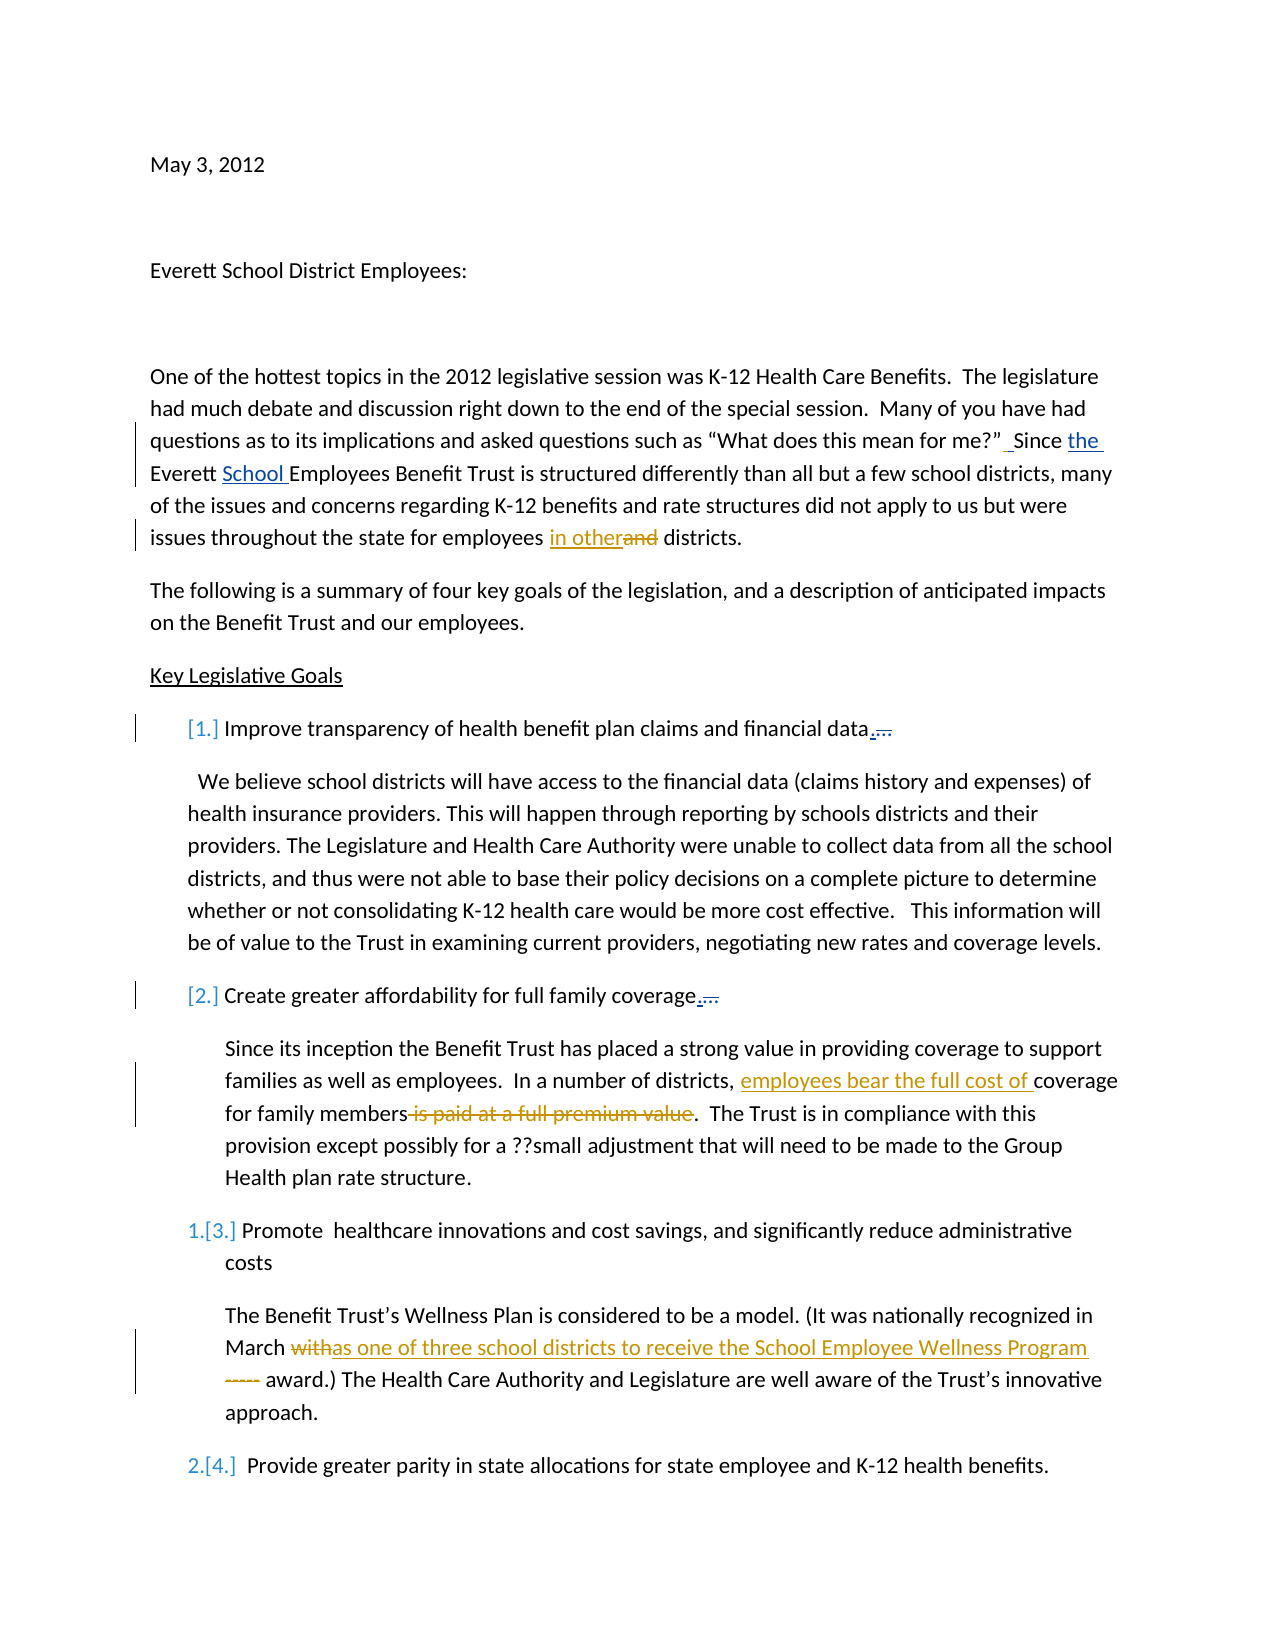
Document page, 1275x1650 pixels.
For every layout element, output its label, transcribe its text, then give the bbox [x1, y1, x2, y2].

text May 3, 2012 [150, 150, 1125, 178]
list Improve transparency of health benefit plan claims and financial data [187, 714, 1125, 742]
text Since its inception the Benefit Trust has placed a strong value in providing coverage to support families as well as employees. In a number of districts, coverage for family members. The Trust is in compliance with this provision except possibly for a ??small adjustment that will need to be made to the Group Health plan rate structure. [225, 1034, 1125, 1191]
list Promote healthcare innovations and cost savings, and significantly reduce administrative costs [187, 1216, 1125, 1276]
list Create greater affordability for full family coverage [187, 981, 1125, 1009]
text Key Legislative Goals [150, 661, 1125, 689]
text The following is a summary of four key goals of the legislation, and a description of anticipated impacts on the Benefit Trust and our employees. [150, 576, 1125, 636]
text One of the hottest topics in the 2012 legislative session was K-12 Health Care Benefits. The legislature had much debate and discussion right down to the end of the special session. Many of you have had questions as to its implications and asked questions such as “What does this mean for me?”Since Everett Employees Benefit Trust is structured differently than all but a few school districts, many of the issues and concerns regarding K-12 benefits and rate structures did not apply to us but were issues throughout the state for employees districts. [150, 362, 1125, 551]
text Employees: [150, 256, 1125, 284]
text The Benefit Trust’s Wellness Plan is considered to be a model. (It was nationally recognized in March award.) The Health Care Authority and Legislature are well aware of the Trust’s innovative approach. [225, 1301, 1125, 1426]
list Provide greater parity in state allocations for state employee and K-12 health benefits. [187, 1451, 1125, 1479]
text We believe school districts will have access to the financial data (claims history and expenses) of health insurance providers. This will happen through reporting by schools districts and their providers. The Legislature and Health Care Authority were unable to collect data from all the school districts, and thus were not able to base their policy decisions on a complete picture to determine whether or not consolidating K-12 health care would be more cost effective. This information will be of value to the Trust in examining current providers, negotiating new rates and coverage levels. [187, 767, 1125, 956]
